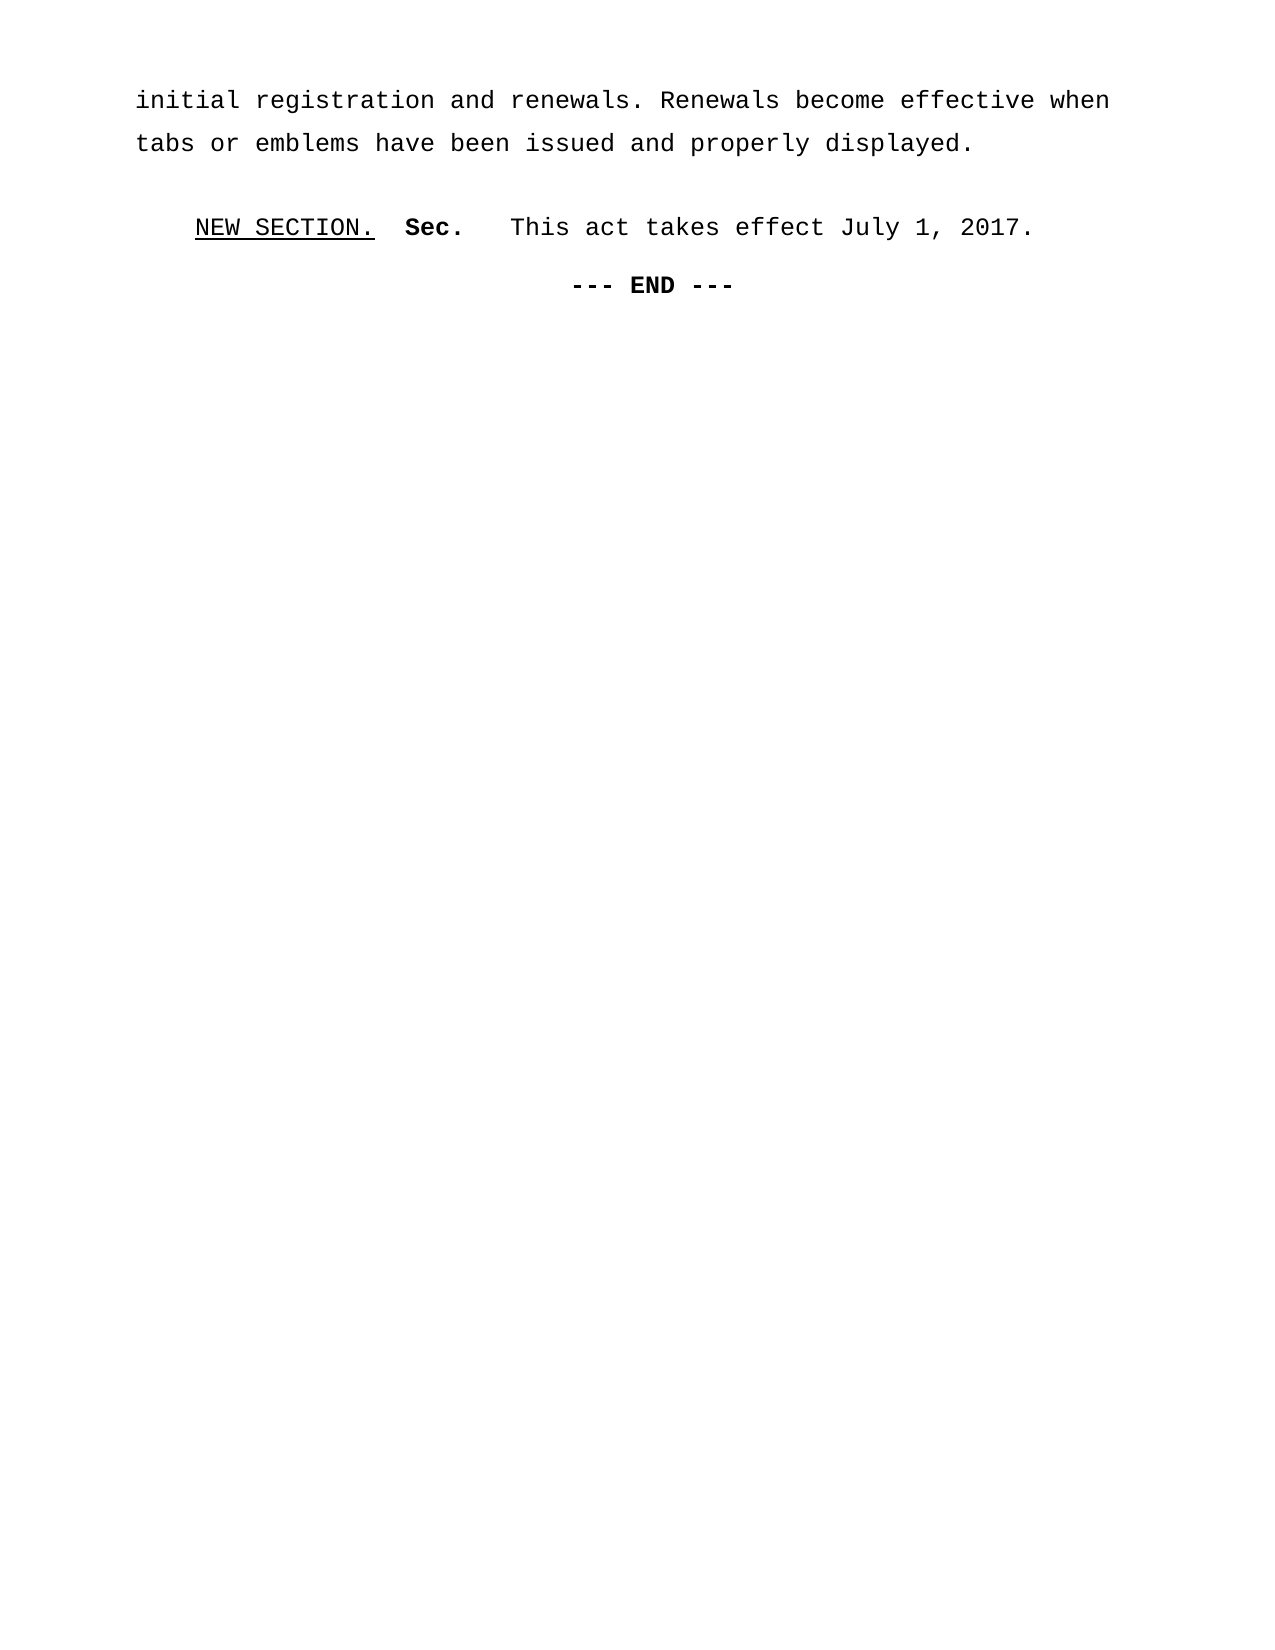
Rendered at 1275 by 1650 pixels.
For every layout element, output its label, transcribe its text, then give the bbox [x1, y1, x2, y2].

text --- END --- [135, 272, 1170, 301]
text NEW SECTION. Sec. This act takes effect July 1, 2017. [135, 202, 1170, 244]
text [135, 75, 1170, 160]
